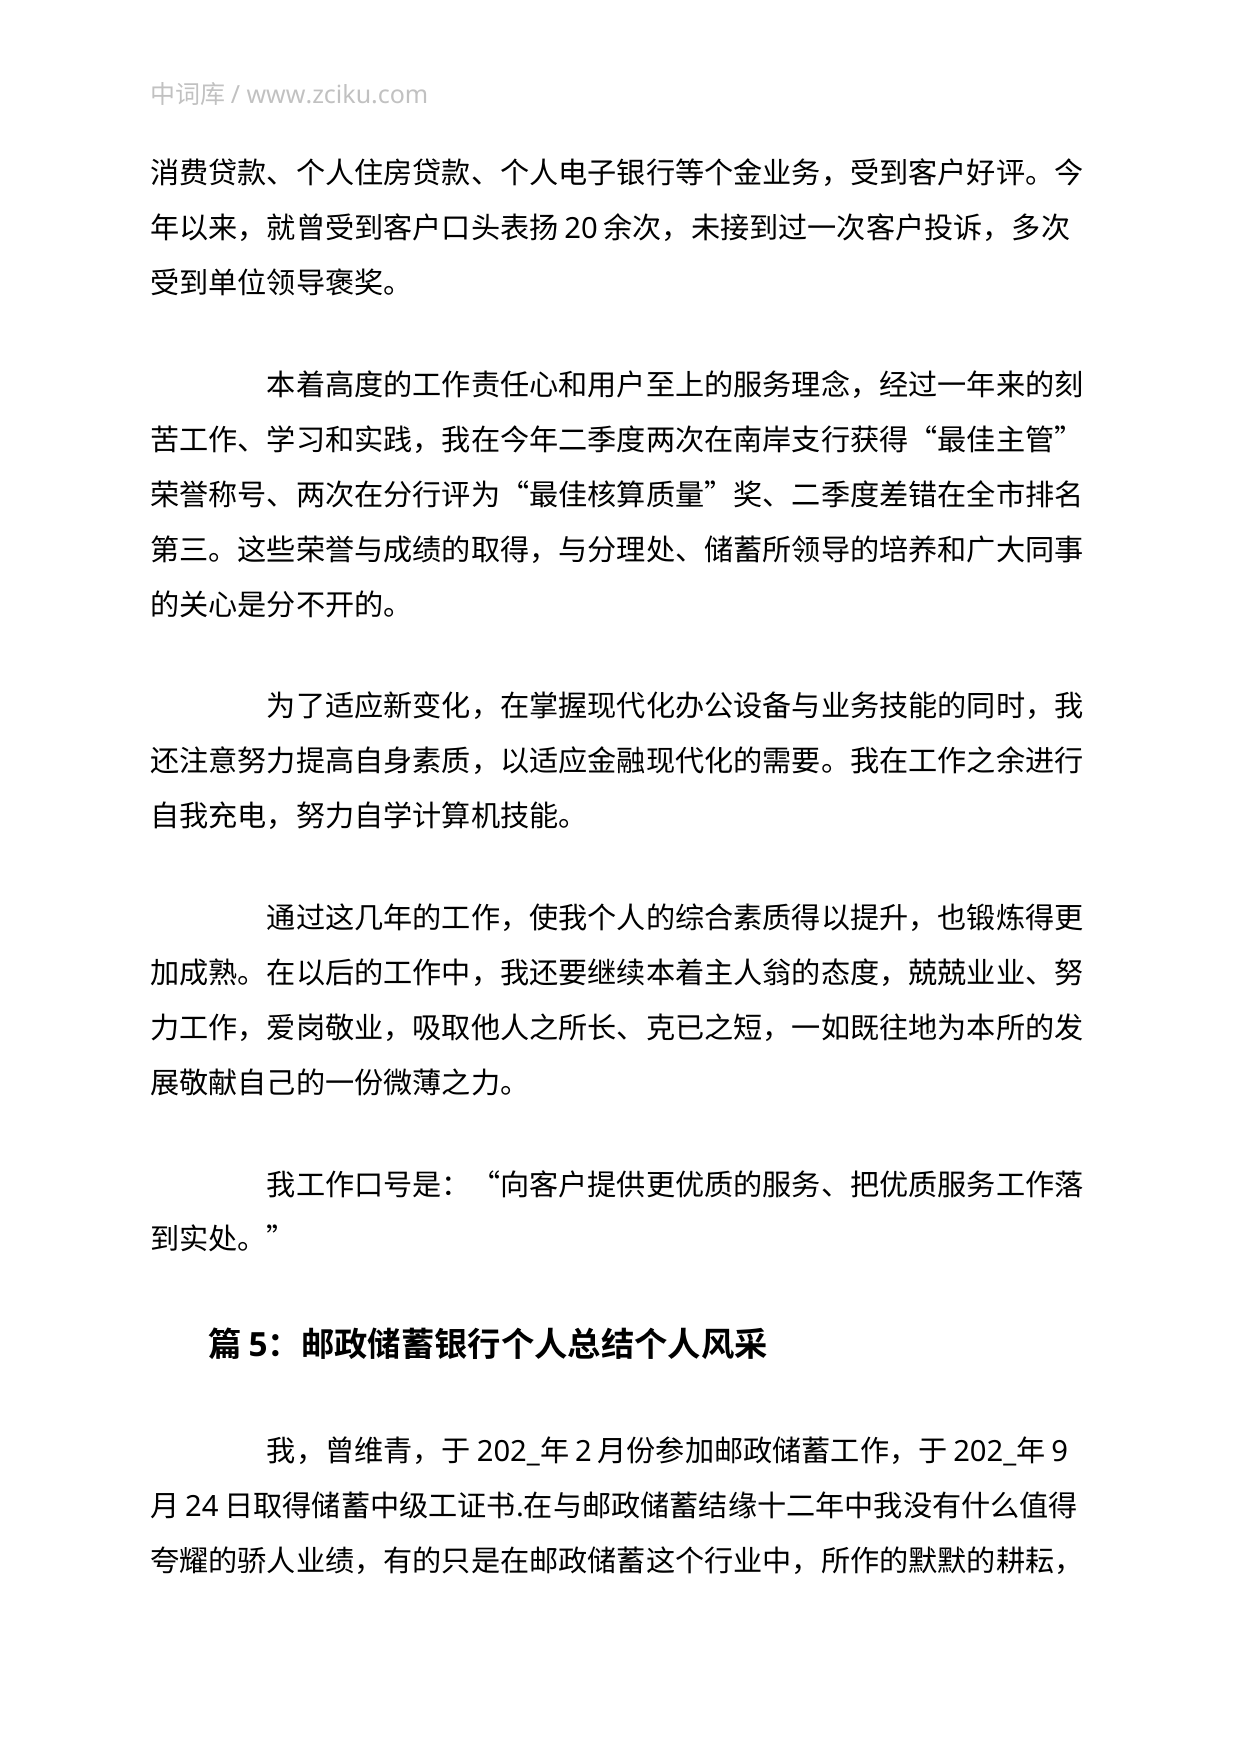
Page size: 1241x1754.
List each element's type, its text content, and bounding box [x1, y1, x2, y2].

text 篇5：邮政储蓄银行个人总结个人风采 [150, 1318, 1090, 1366]
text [150, 150, 1090, 302]
text 通过这几年的工作，使我个人的综合素质得以提升，也锻炼得更加成熟。在以后的工作中，我还要继续本着主人翁的态度，兢兢业业、努力工作，爱岗敬业，吸取他人之所长、克已之短，一如既往地为本所的发展敬献自己的一份微薄之力。 [150, 894, 1090, 1102]
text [150, 1427, 1090, 1580]
text 本着高度的工作责任心和用户至上的服务理念，经过一年来的刻苦工作、学习和实践，我在今年二季度两次在南岸支行获得“最佳主管”荣誉称号、两次在分行评为“最佳核算质量”奖、二季度差错在全市排名第三。这些荣誉与成绩的取得，与分理处、储蓄所领导的培养和广大同事的关心是分不开的。 [150, 362, 1090, 623]
text 为了适应新变化，在掌握现代化办公设备与业务技能的同时，我还注意努力提高自身素质，以适应金融现代化的需要。我在工作之余进行自我充电，努力自学计算机技能。 [150, 683, 1090, 835]
text 我工作口号是：“向客户提供更优质的服务、把优质服务工作落到实处。” [150, 1161, 1090, 1258]
